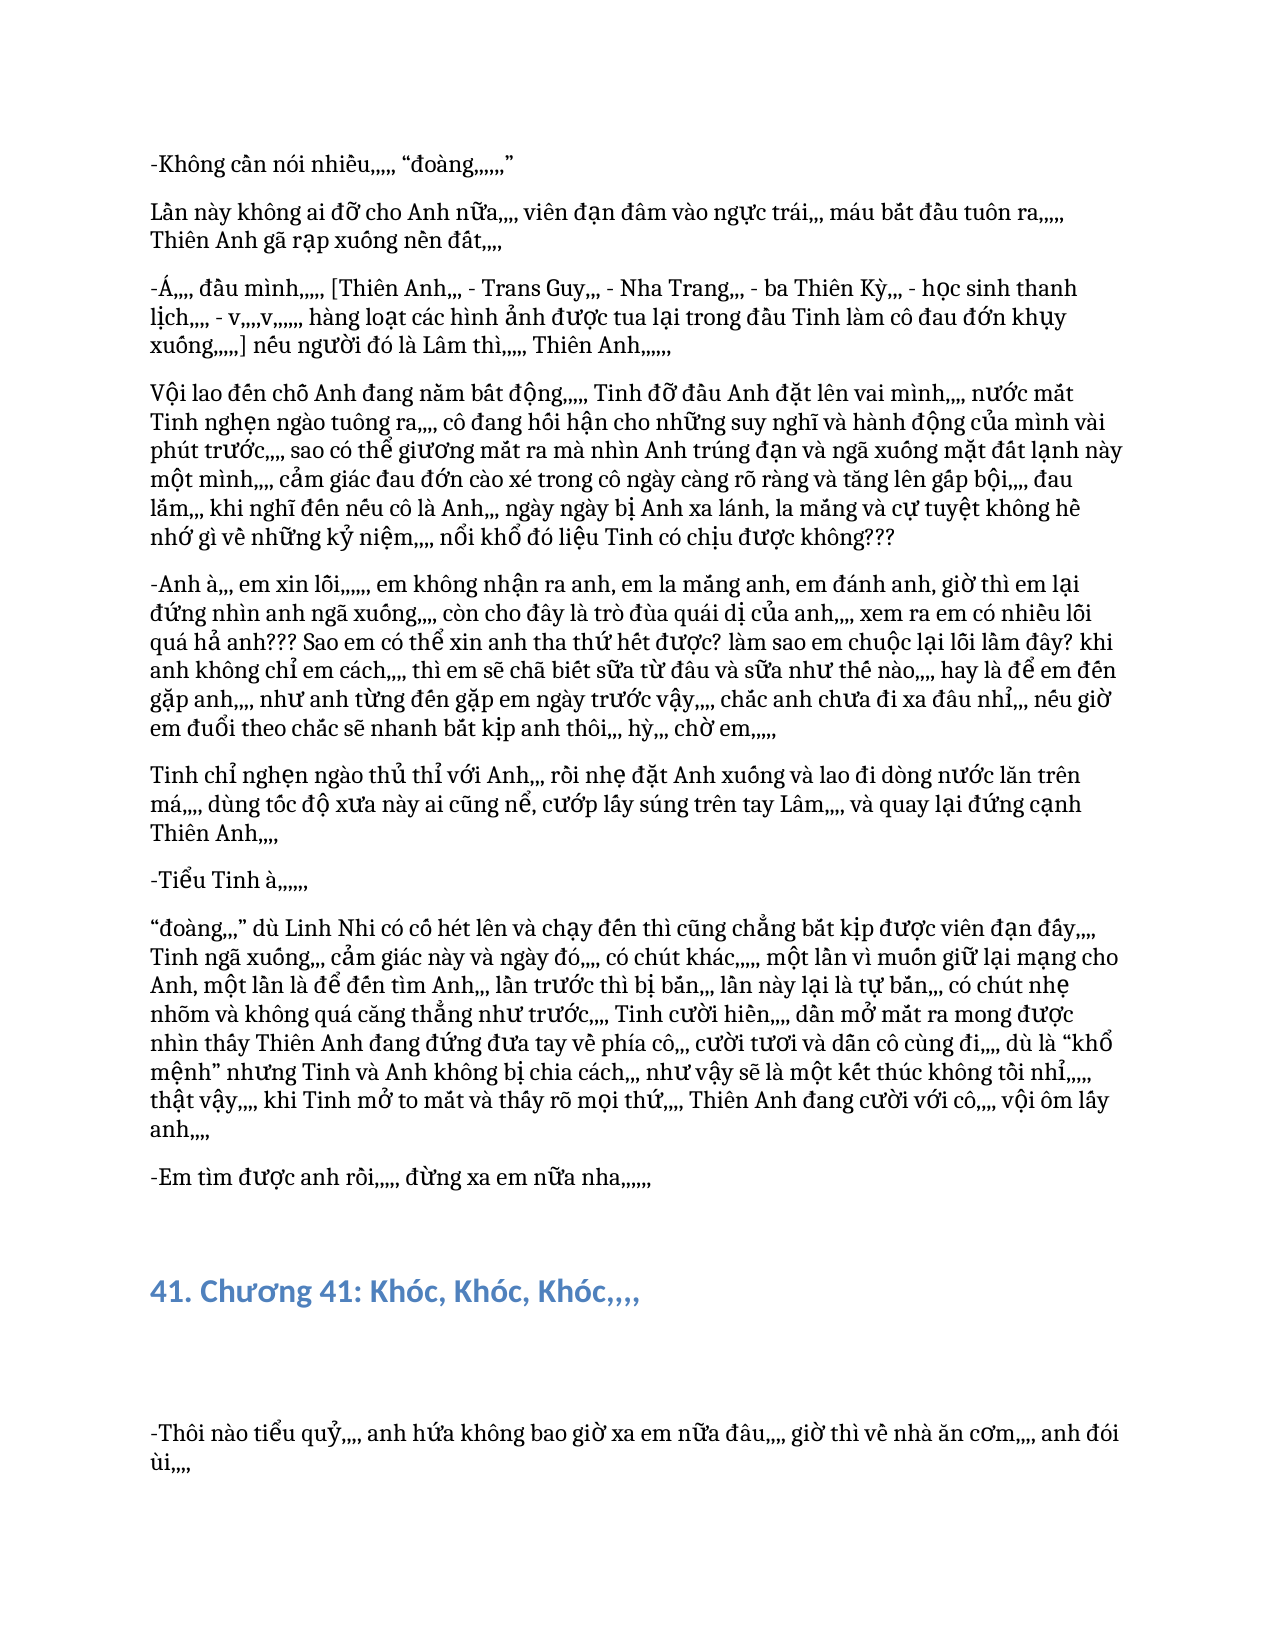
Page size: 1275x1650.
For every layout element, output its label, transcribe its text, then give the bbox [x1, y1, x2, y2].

text -Thôi nào tiểu quỷ,,,, anh hứa không bao giờ xa em nữa đâu,,,, giờ thì về nhà ăn cơm,,,, anh đói ùi,,,, [150, 1419, 1125, 1477]
text -Tiểu Tinh à,,,,,, [150, 866, 1125, 895]
text -Á,,,, đầu mình,,,,, [Thiên Anh,,, - Trans Guy,,, - Nha Trang,,, - ba Thiên Kỳ,,, - học sinh thanh lịch,,,, - v,,,,v,,,,,, hàng loạt các hình ảnh được tua lại trong đầu Tinh làm cô đau đớn khụy xuống,,,,,] nếu người đó là Lâm thì,,,,, Thiên Anh,,,,,, [150, 274, 1125, 360]
text Lần này không ai đỡ cho Anh nữa,,,, viên đạn đâm vào ngực trái,,, máu bắt đầu tuôn ra,,,,, Thiên Anh gã rạp xuống nền đất,,,, [150, 197, 1125, 255]
text “đoàng,,,” dù Linh Nhi có cố hét lên và chạy đến thì cũng chẳng bắt kịp được viên đạn đấy,,,, Tinh ngã xuống,,, cảm giác này và ngày đó,,,, có chút khác,,,,, một lần vì muốn giữ lại mạng cho Anh, một lần là để đến tìm Anh,,, lần trước thì bị bắn,,, lần này lại là tự bắn,,, có chút nhẹ nhõm và không quá căng thẳng như trước,,,, Tinh cười hiền,,,, dần mở mắt ra mong được nhìn thấy Thiên Anh đang đứng đưa tay về phía cô,,, cười tươi và dẫn cô cùng đi,,,, dù là “khổ mệnh” nhưng Tinh và Anh không bị chia cách,,, như vậy sẽ là một kết thúc không tồi nhỉ,,,,, thật vậy,,,, khi Tinh mở to mắt và thấy rõ mọi thứ,,,, Thiên Anh đang cười với cô,,,, vội ôm lấy anh,,,, [150, 914, 1125, 1144]
text -Anh à,,, em xin lỗi,,,,,, em không nhận ra anh, em la mắng anh, em đánh anh, giờ thì em lại đứng nhìn anh ngã xuống,,,, còn cho đây là trò đùa quái dị của anh,,,, xem ra em có nhiều lỗi quá hả anh??? Sao em có thể xin anh tha thứ hết được? làm sao em chuộc lại lỗi lầm đây? khi anh không chỉ em cách,,,, thì em sẽ chã biết sữa từ đâu và sữa như thế nào,,,, hay là để em đến gặp anh,,,, như anh từng đến gặp em ngày trước vậy,,,, chắc anh chưa đi xa đâu nhỉ,,, nếu giờ em đuổi theo chắc sẽ nhanh bắt kịp anh thôi,,, hỳ,,, chờ em,,,,, [150, 570, 1125, 742]
text Vội lao đến chỗ Anh đang nằm bất động,,,,, Tinh đỡ đầu Anh đặt lên vai mình,,,, nước mắt Tinh nghẹn ngào tuông ra,,,, cô đang hối hận cho những suy nghĩ và hành động của mình vài phút trước,,,, sao có thể giương mắt ra mà nhìn Anh trúng đạn và ngã xuống mặt đất lạnh này một mình,,,, cảm giác đau đớn cào xé trong cô ngày càng rõ ràng và tăng lên gấp bội,,,, đau lắm,,, khi nghĩ đến nếu cô là Anh,,, ngày ngày bị Anh xa lánh, la mắng và cự tuyệt không hề nhớ gì về những kỷ niệm,,,, nổi khổ đó liệu Tinh có chịu được không??? [150, 379, 1125, 551]
subtitle 41. Chương 41: Khóc, Khóc, Khóc,,,, [150, 1269, 1125, 1310]
text -Không cần nói nhiều,,,,, “đoàng,,,,,,” [150, 150, 1125, 179]
text -Em tìm được anh rồi,,,,, đừng xa em nữa nha,,,,,, [150, 1162, 1125, 1249]
text Tinh chỉ nghẹn ngào thủ thỉ với Anh,,, rồi nhẹ đặt Anh xuống và lao đi dòng nước lăn trên má,,,, dùng tốc độ xưa này ai cũng nể, cướp lấy súng trên tay Lâm,,,, và quay lại đứng cạnh Thiên Anh,,,, [150, 761, 1125, 847]
